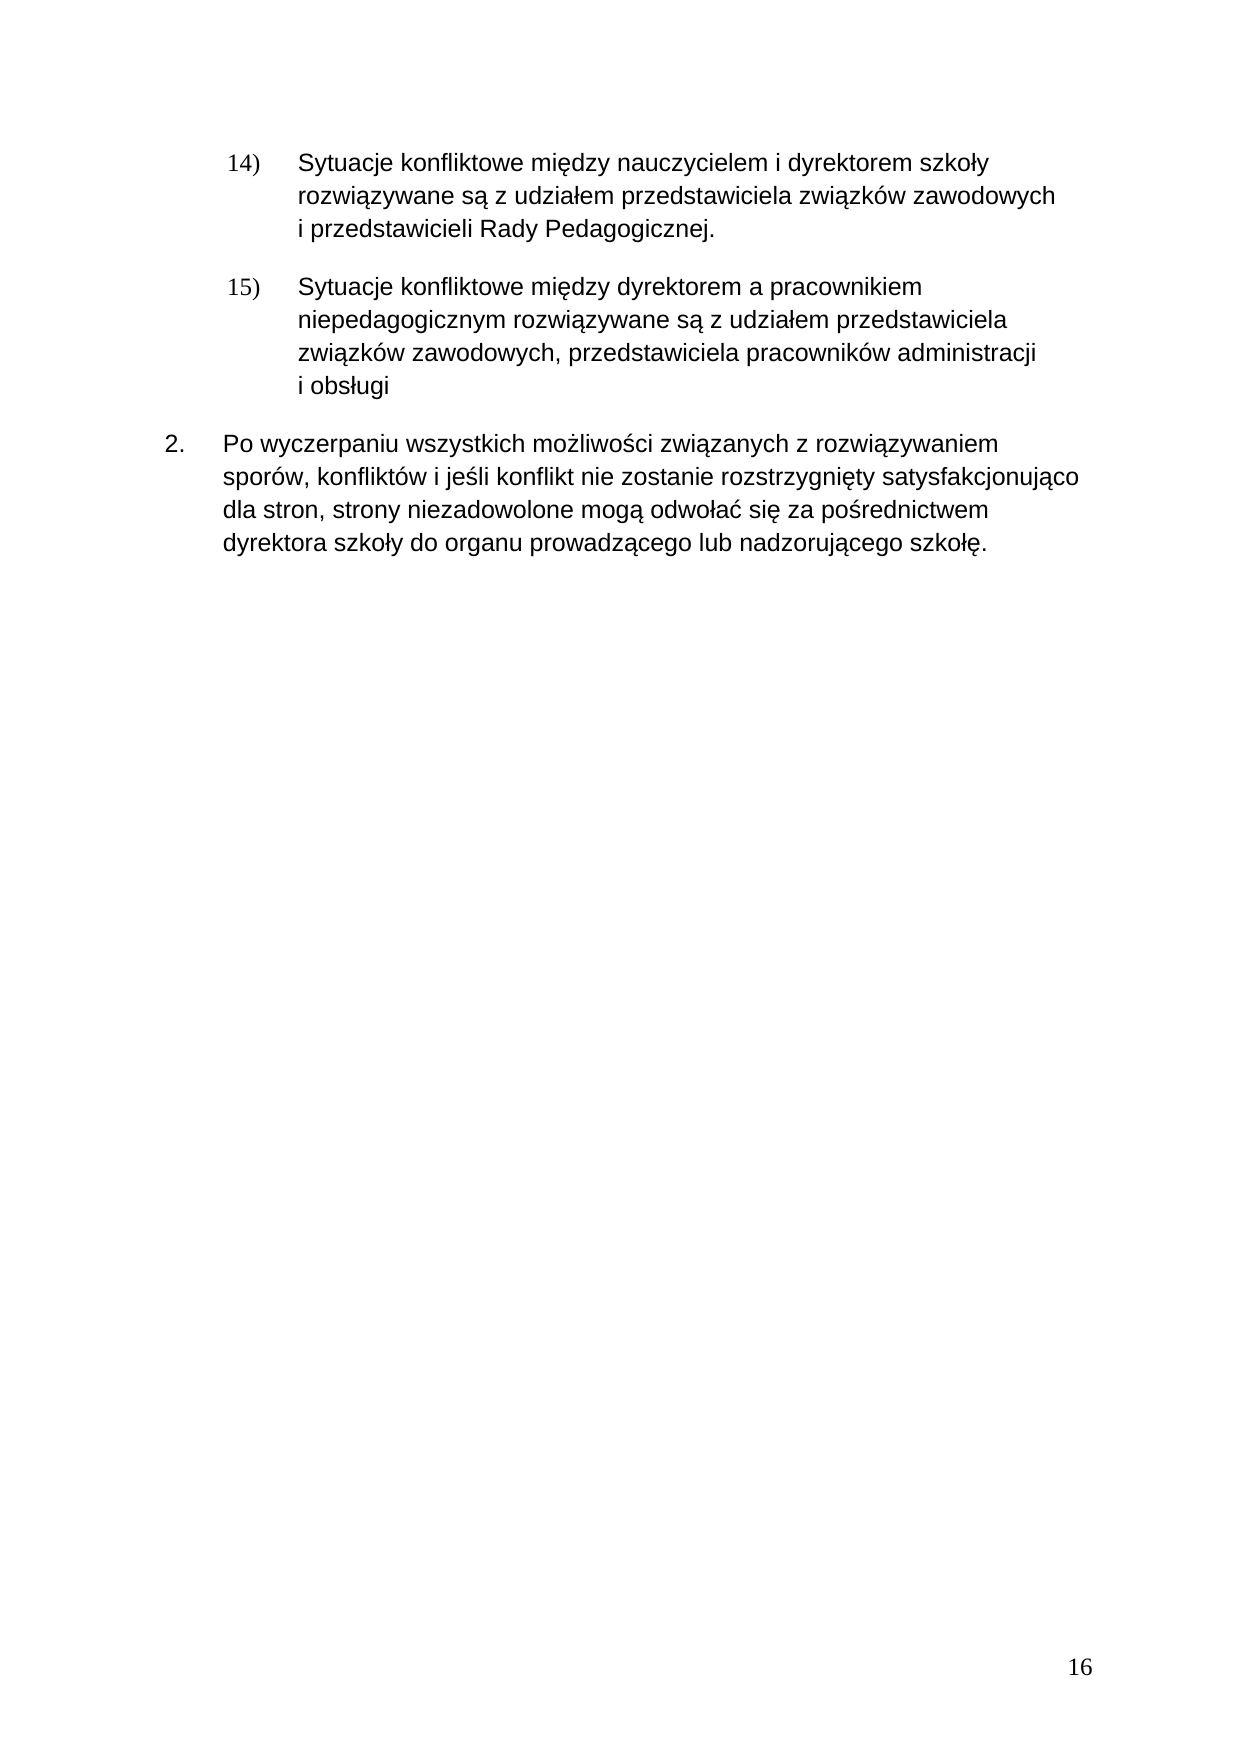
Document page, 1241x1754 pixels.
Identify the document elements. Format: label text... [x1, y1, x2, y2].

list Sytuacje konfliktowe między nauczycielem i dyrektorem szkoły rozwiązywane są z udziałem przedstawiciela związków zawodowych i przedstawicieli Rady Pedagogicznej. [260, 148, 1093, 242]
list Sytuacje konfliktowe między dyrektorem a pracownikiem niepedagogicznym rozwiązywane są z udziałem przedstawiciela związków zawodowych, przedstawiciela pracowników administracji i obsługi [260, 272, 1093, 400]
list Po wyczerpaniu wszystkich możliwości związanych z rozwiązywaniem sporów, konfliktów i jeśli konflikt nie zostanie rozstrzygnięty satysfakcjonująco dla stron, strony niezadowolone mogą odwołać się za pośrednictwem dyrektora szkoły do organu prowadzącego lub nadzorującego szkołę. [185, 429, 1093, 557]
